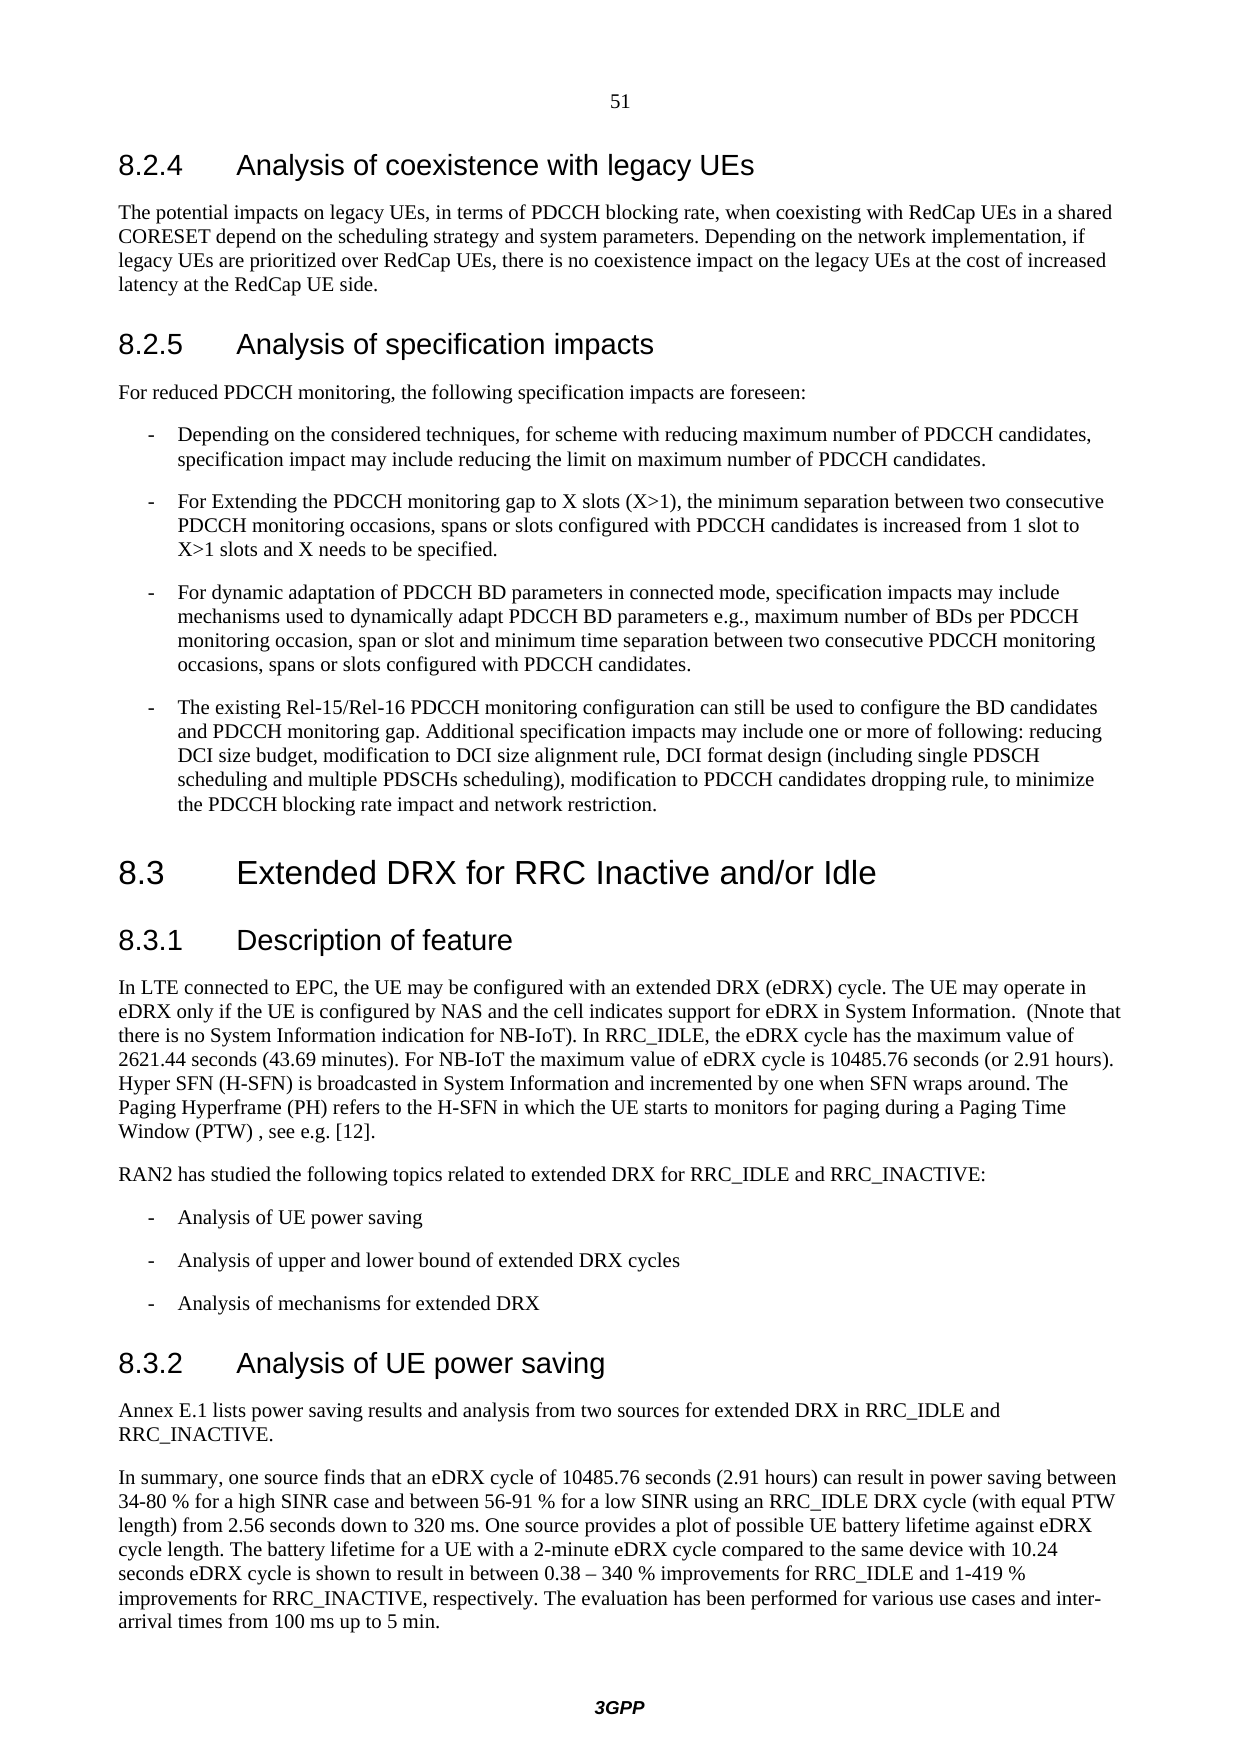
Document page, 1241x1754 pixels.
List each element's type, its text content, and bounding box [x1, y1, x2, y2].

subtitle 8.3 Extended DRX for RRC Inactive and/or Idle [118, 853, 1122, 891]
subtitle 8.2.4 Analysis of coexistence with legacy UEs [118, 147, 1122, 181]
text The potential impacts on legacy UEs, in terms of PDCCH blocking rate, when coexisting with RedCap UEs in a shared CORESET depend on the scheduling strategy and system parameters. Depending on the network implementation, if legacy UEs are prioritized over RedCap UEs, there is no coexistence impact on the legacy UEs at the cost of increased latency at the RedCap UE side. [118, 200, 1122, 296]
text - The existing Rel-15/Rel-16 PDCCH monitoring configuration can still be used to configure the BD candidates and PDCCH monitoring gap. Additional specification impacts may include one or more of following: reducing DCI size budget, modification to DCI size alignment rule, DCI format design (including single PDSCH scheduling and multiple PDSCHs scheduling), modification to PDCCH candidates dropping rule, to minimize the PDCCH blocking rate impact and network restriction. [148, 695, 1122, 816]
text - For Extending the PDCCH monitoring gap to X slots (X>1), the minimum separation between two consecutive PDCCH monitoring occasions, spans or slots configured with PDCCH candidates is increased from 1 slot to X>1 slots and X needs to be specified. [148, 489, 1122, 561]
text - For dynamic adaptation of PDCCH BD parameters in connected mode, specification impacts may include mechanisms used to dynamically adapt PDCCH BD parameters e.g., maximum number of BDs per PDCCH monitoring occasion, span or slot and minimum time separation between two consecutive PDCCH monitoring occasions, spans or slots configured with PDCCH candidates. [148, 580, 1122, 676]
text For reduced PDCCH monitoring, the following specification impacts are foreseen: [118, 379, 1122, 404]
text - Depending on the considered techniques, for scheme with reducing maximum number of PDCCH candidates, specification impact may include reducing the limit on maximum number of PDCCH candidates. [148, 422, 1122, 471]
subtitle 8.2.5 Analysis of specification impacts [118, 327, 1122, 361]
